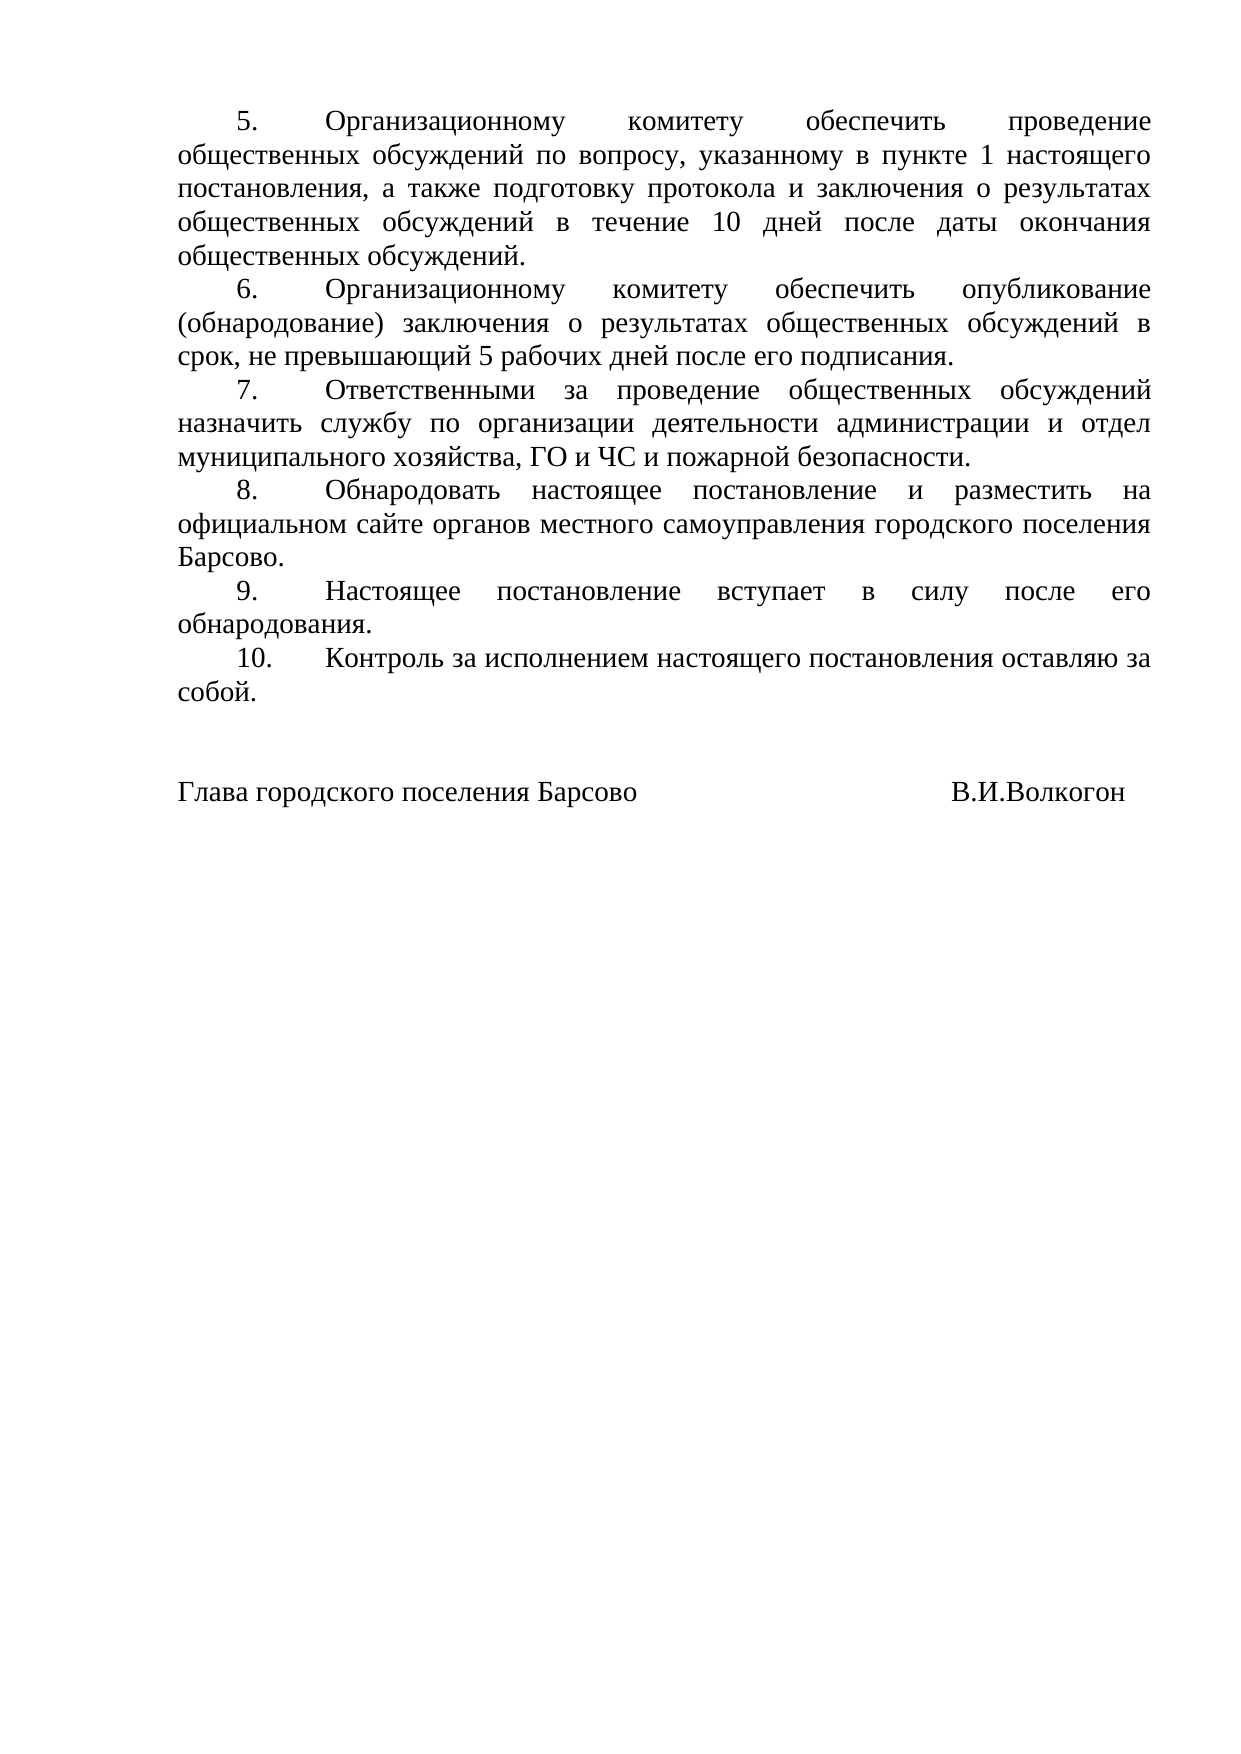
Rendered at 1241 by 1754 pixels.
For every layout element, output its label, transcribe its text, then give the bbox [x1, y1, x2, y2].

list Организационному комитету обеспечить опубликование (обнародование) заключения о результатах общественных обсуждений в срок, не превышающий 5 рабочих дней после его подписания. [177, 271, 1152, 372]
list Обнародовать настоящее постановление и разместить на официальном сайте органов местного самоуправления городского поселения Барсово. [177, 472, 1152, 573]
text Глава городского поселения Барсово В.И.Волкогон [177, 774, 1152, 808]
list Настоящее постановление вступает в силу после его обнародования. [177, 573, 1152, 640]
list Контроль за исполнением настоящего постановления оставляю за собой. [177, 640, 1152, 707]
list Ответственными за проведение общественных обсуждений назначить службу по организации деятельности администрации и отдел муниципального хозяйства, ГО и ЧС и пожарной безопасности. [177, 372, 1152, 472]
list Организационному комитету обеспечить проведение общественных обсуждений по вопросу, указанному в пункте 1 настоящего постановления, а также подготовку протокола и заключения о результатах общественных обсуждений в течение 10 дней после даты окончания общественных обсуждений. [177, 103, 1152, 271]
